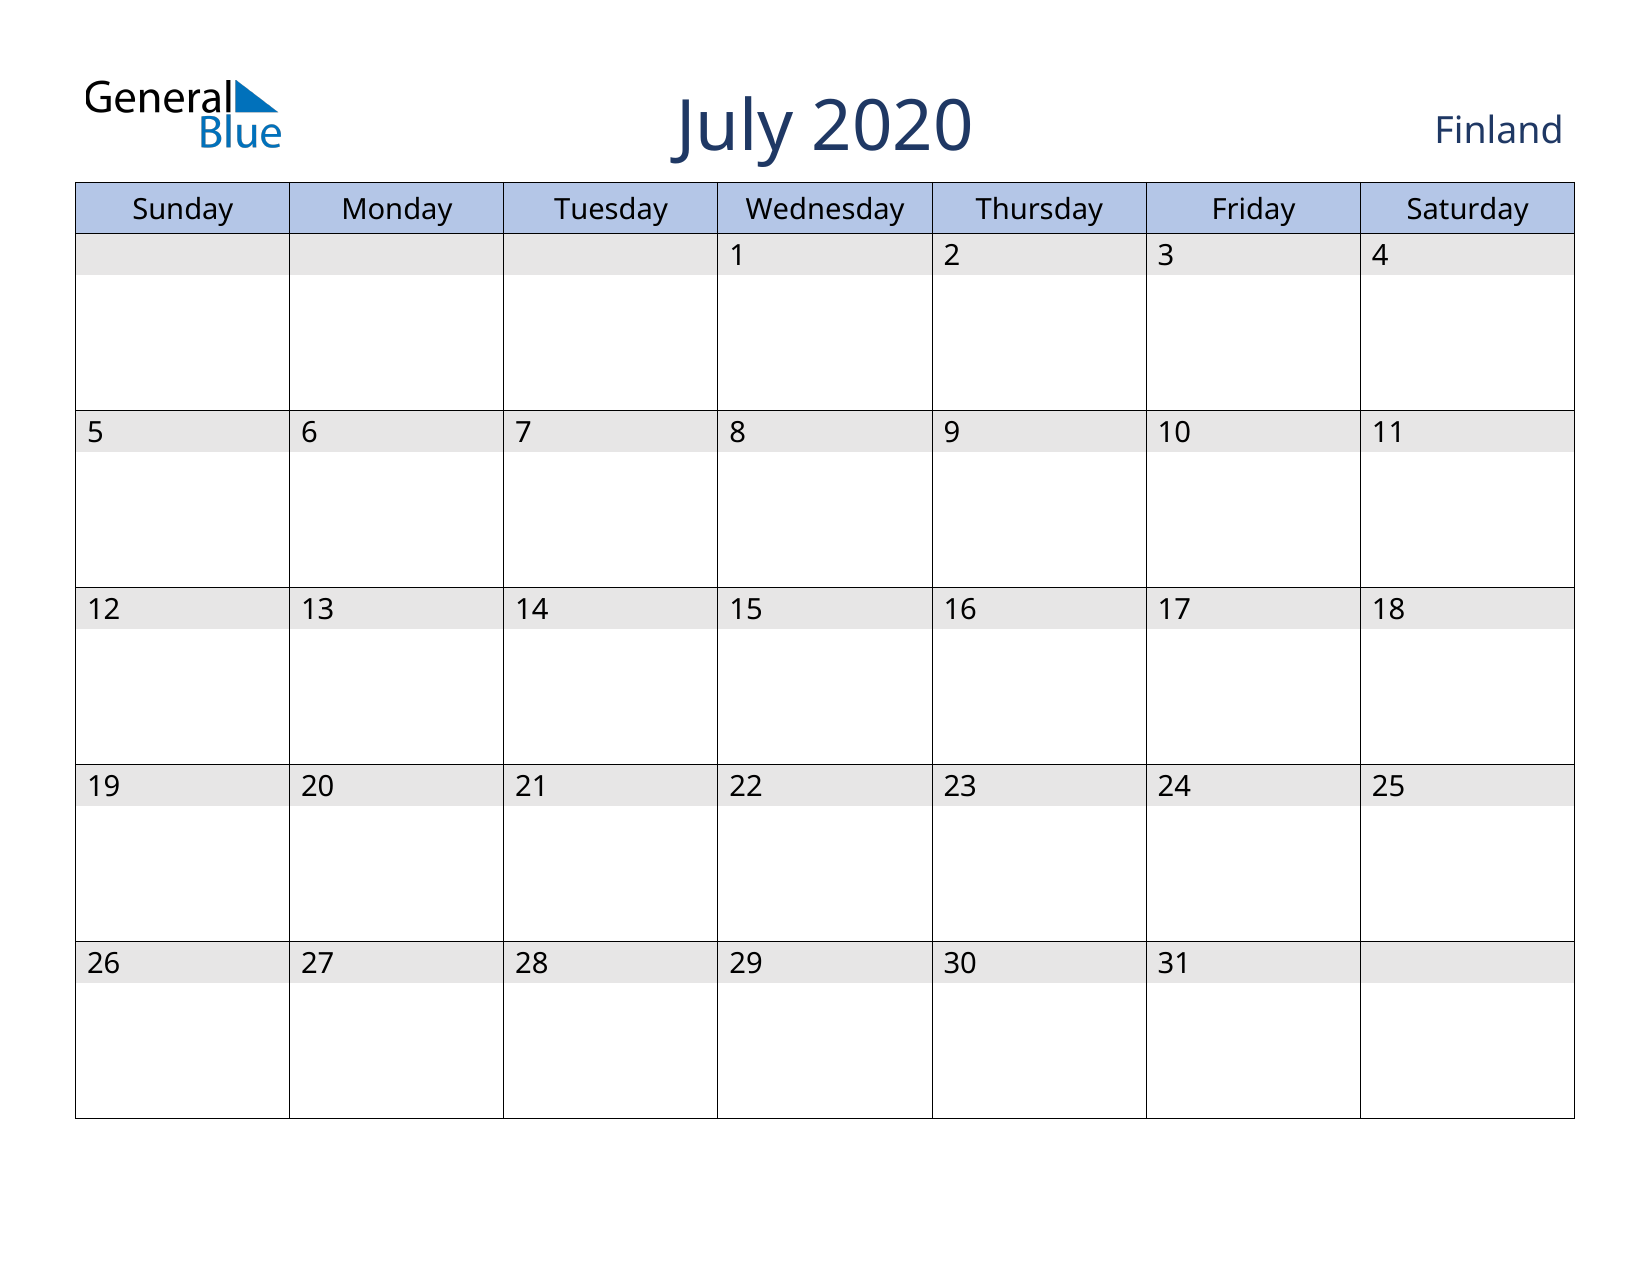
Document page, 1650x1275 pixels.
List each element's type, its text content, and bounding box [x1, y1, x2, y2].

table_cell 23 [933, 765, 1146, 806]
table_cell [290, 806, 503, 941]
table_cell 3 [1147, 234, 1360, 275]
table_cell [933, 275, 1146, 410]
table_cell 10 [1147, 411, 1360, 452]
table_cell 2 [933, 234, 1146, 275]
table_header Finland [1146, 75, 1574, 182]
table_cell 28 [504, 942, 717, 983]
table_cell Sunday [76, 183, 289, 233]
table_cell 4 [1361, 234, 1574, 275]
table_cell [290, 234, 503, 275]
table_cell [933, 629, 1146, 764]
table_cell 22 [718, 765, 932, 806]
table_cell 27 [290, 942, 503, 983]
table_cell Wednesday [718, 183, 932, 233]
table_cell [718, 452, 932, 587]
table_cell [504, 629, 717, 764]
table_cell [76, 629, 289, 764]
table_cell 31 [1147, 942, 1360, 983]
table_cell [1361, 983, 1574, 1118]
table_cell [933, 806, 1146, 941]
table_cell 11 [1361, 411, 1574, 452]
table_cell 21 [504, 765, 717, 806]
table_cell 5 [76, 411, 289, 452]
table_cell Saturday [1361, 183, 1574, 233]
table_cell [718, 983, 932, 1118]
table_cell [1361, 275, 1574, 410]
table_cell 13 [290, 588, 503, 629]
table_cell [504, 234, 717, 275]
table_header July 2020 [504, 75, 1146, 182]
table_cell [76, 452, 289, 587]
table_cell [290, 452, 503, 587]
table_cell [76, 234, 289, 275]
table_cell [504, 806, 717, 941]
table_cell 9 [933, 411, 1146, 452]
table_cell Tuesday [504, 183, 717, 233]
table_header [76, 75, 503, 182]
table_cell 25 [1361, 765, 1574, 806]
table_cell [718, 275, 932, 410]
table_cell [290, 983, 503, 1118]
table_cell [1361, 942, 1574, 983]
table_cell [1147, 983, 1360, 1118]
table_cell 6 [290, 411, 503, 452]
table_cell Friday [1147, 183, 1360, 233]
table_cell [1361, 629, 1574, 764]
table_cell 30 [933, 942, 1146, 983]
table_cell [290, 629, 503, 764]
table_cell 17 [1147, 588, 1360, 629]
table_cell [76, 983, 289, 1118]
table_cell [1147, 275, 1360, 410]
table_cell 14 [504, 588, 717, 629]
table_cell 16 [933, 588, 1146, 629]
table_cell [1147, 629, 1360, 764]
table_cell [1147, 452, 1360, 587]
table_cell 29 [718, 942, 932, 983]
table_cell 26 [76, 942, 289, 983]
table_cell 8 [718, 411, 932, 452]
table_cell 18 [1361, 588, 1574, 629]
table_cell [1361, 806, 1574, 941]
table_cell [504, 275, 717, 410]
table_cell [933, 983, 1146, 1118]
table_cell 7 [504, 411, 717, 452]
table_cell [504, 983, 717, 1118]
table_cell [504, 452, 717, 587]
table_cell [718, 806, 932, 941]
table_cell 20 [290, 765, 503, 806]
table_cell [76, 275, 289, 410]
table_cell 12 [76, 588, 289, 629]
table_cell 1 [718, 234, 932, 275]
table_cell 24 [1147, 765, 1360, 806]
table_cell [1361, 452, 1574, 587]
table_cell [718, 629, 932, 764]
table_cell [933, 452, 1146, 587]
table_cell Monday [290, 183, 503, 233]
table_cell 19 [76, 765, 289, 806]
table_cell Thursday [933, 183, 1146, 233]
picture [86, 80, 281, 148]
table_cell [76, 806, 289, 941]
table_cell [1147, 806, 1360, 941]
table_cell [290, 275, 503, 410]
table_cell 15 [718, 588, 932, 629]
